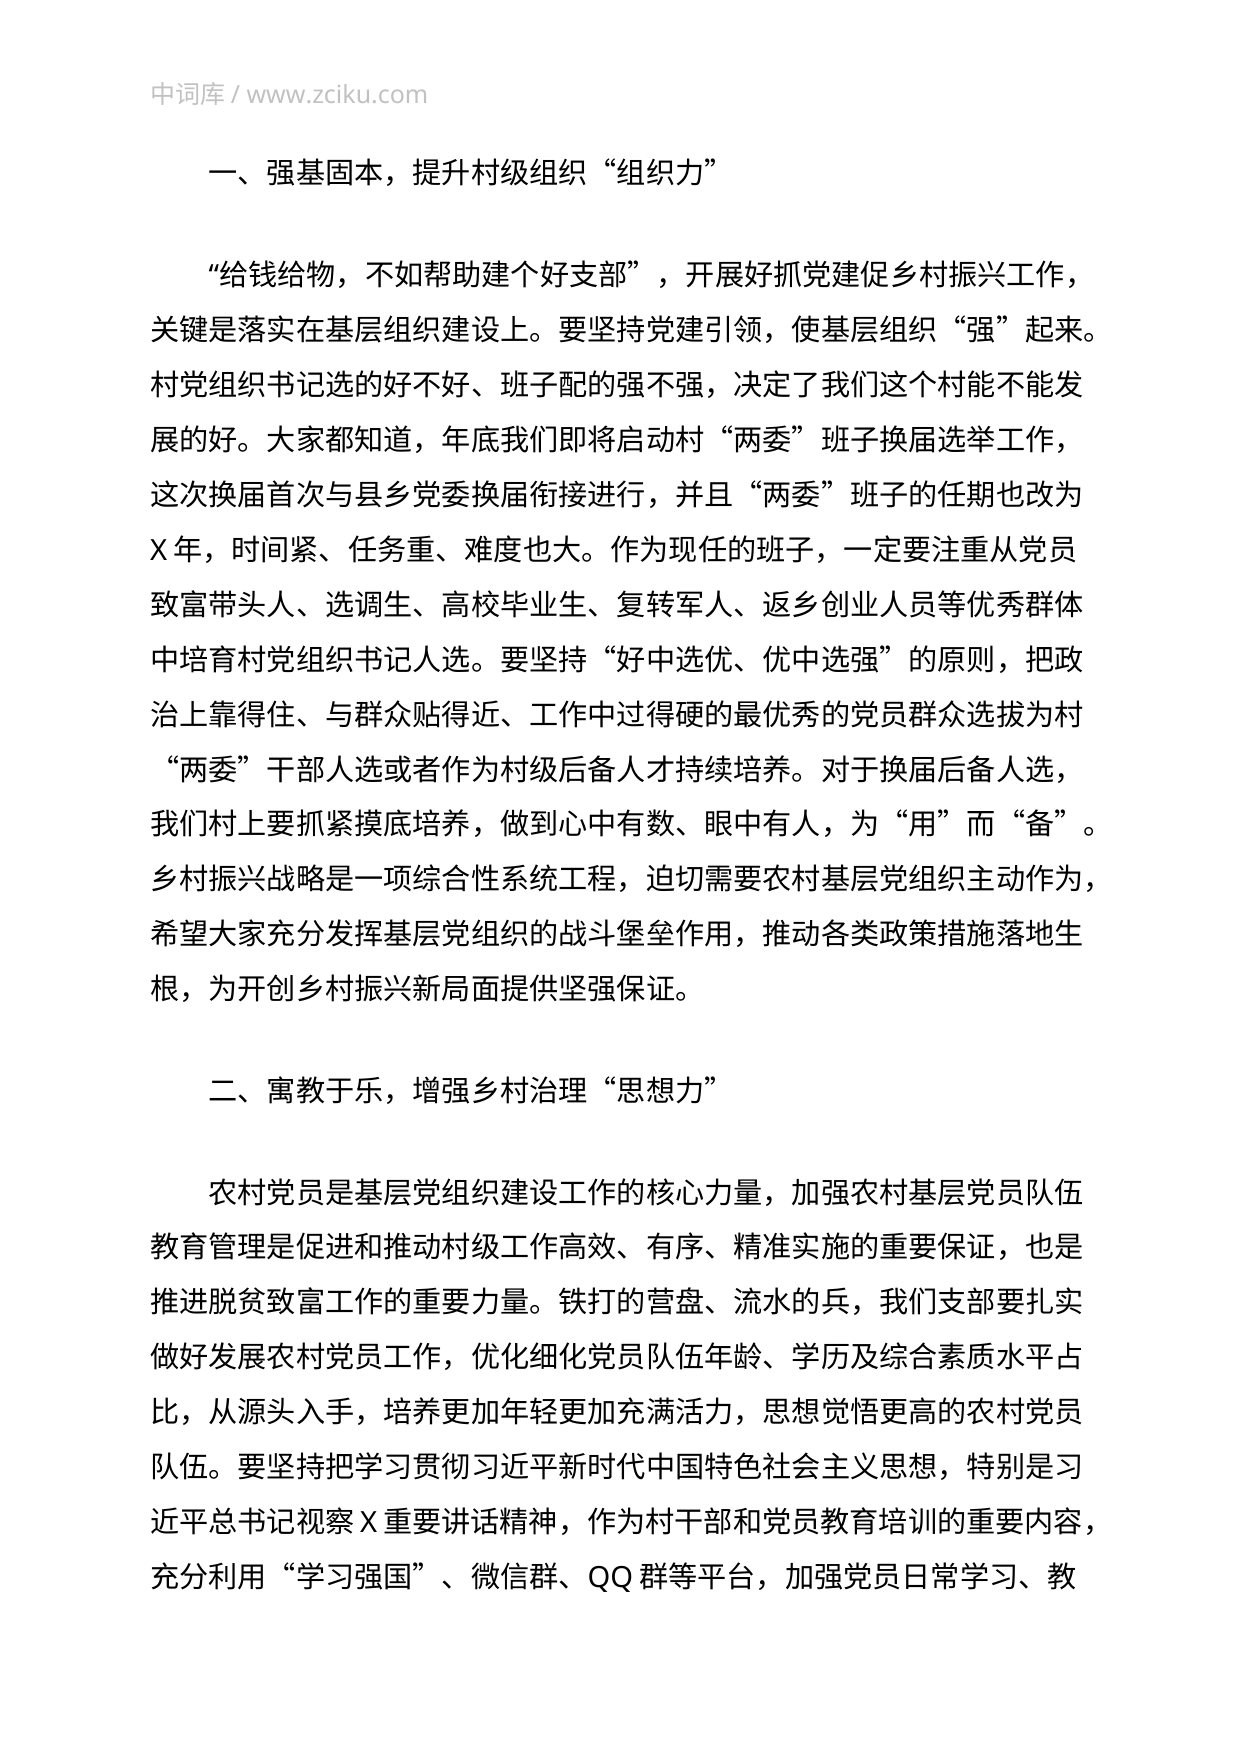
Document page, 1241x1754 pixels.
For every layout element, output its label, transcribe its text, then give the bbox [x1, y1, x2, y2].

text 一、强基固本，提升村级组织“组织力” [150, 150, 1090, 192]
text “给钱给物，不如帮助建个好支部”，开展好抓党建促乡村振兴工作，关键是落实在基层组织建设上。要坚持党建引领，使基层组织“强”起来。村党组织书记选的好不好、班子配的强不强，决定了我们这个村能不能发展的好。大家都知道，年底我们即将启动村“两委”班子换届选举工作，这次换届首次与县乡党委换届衔接进行，并且“两委”班子的任期也改为X年，时间紧、任务重、难度也大。作为现任的班子，一定要注重从党员致富带头人、选调生、高校毕业生、复转军人、返乡创业人员等优秀群体中培育村党组织书记人选。要坚持“好中选优、优中选强”的原则，把政治上靠得住、与群众贴得近、工作中过得硬的最优秀的党员群众选拔为村“两委”干部人选或者作为村级后备人才持续培养。对于换届后备人选，我们村上要抓紧摸底培养，做到心中有数、眼中有人，为“用”而“备”。乡村振兴战略是一项综合性系统工程，迫切需要农村基层党组织主动作为，希望大家充分发挥基层党组织的战斗堡垒作用，推动各类政策措施落地生根，为开创乡村振兴新局面提供坚强保证。 [150, 252, 1090, 1008]
text 二、寓教于乐，增强乡村治理“思想力” [150, 1067, 1090, 1110]
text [150, 1169, 1090, 1596]
